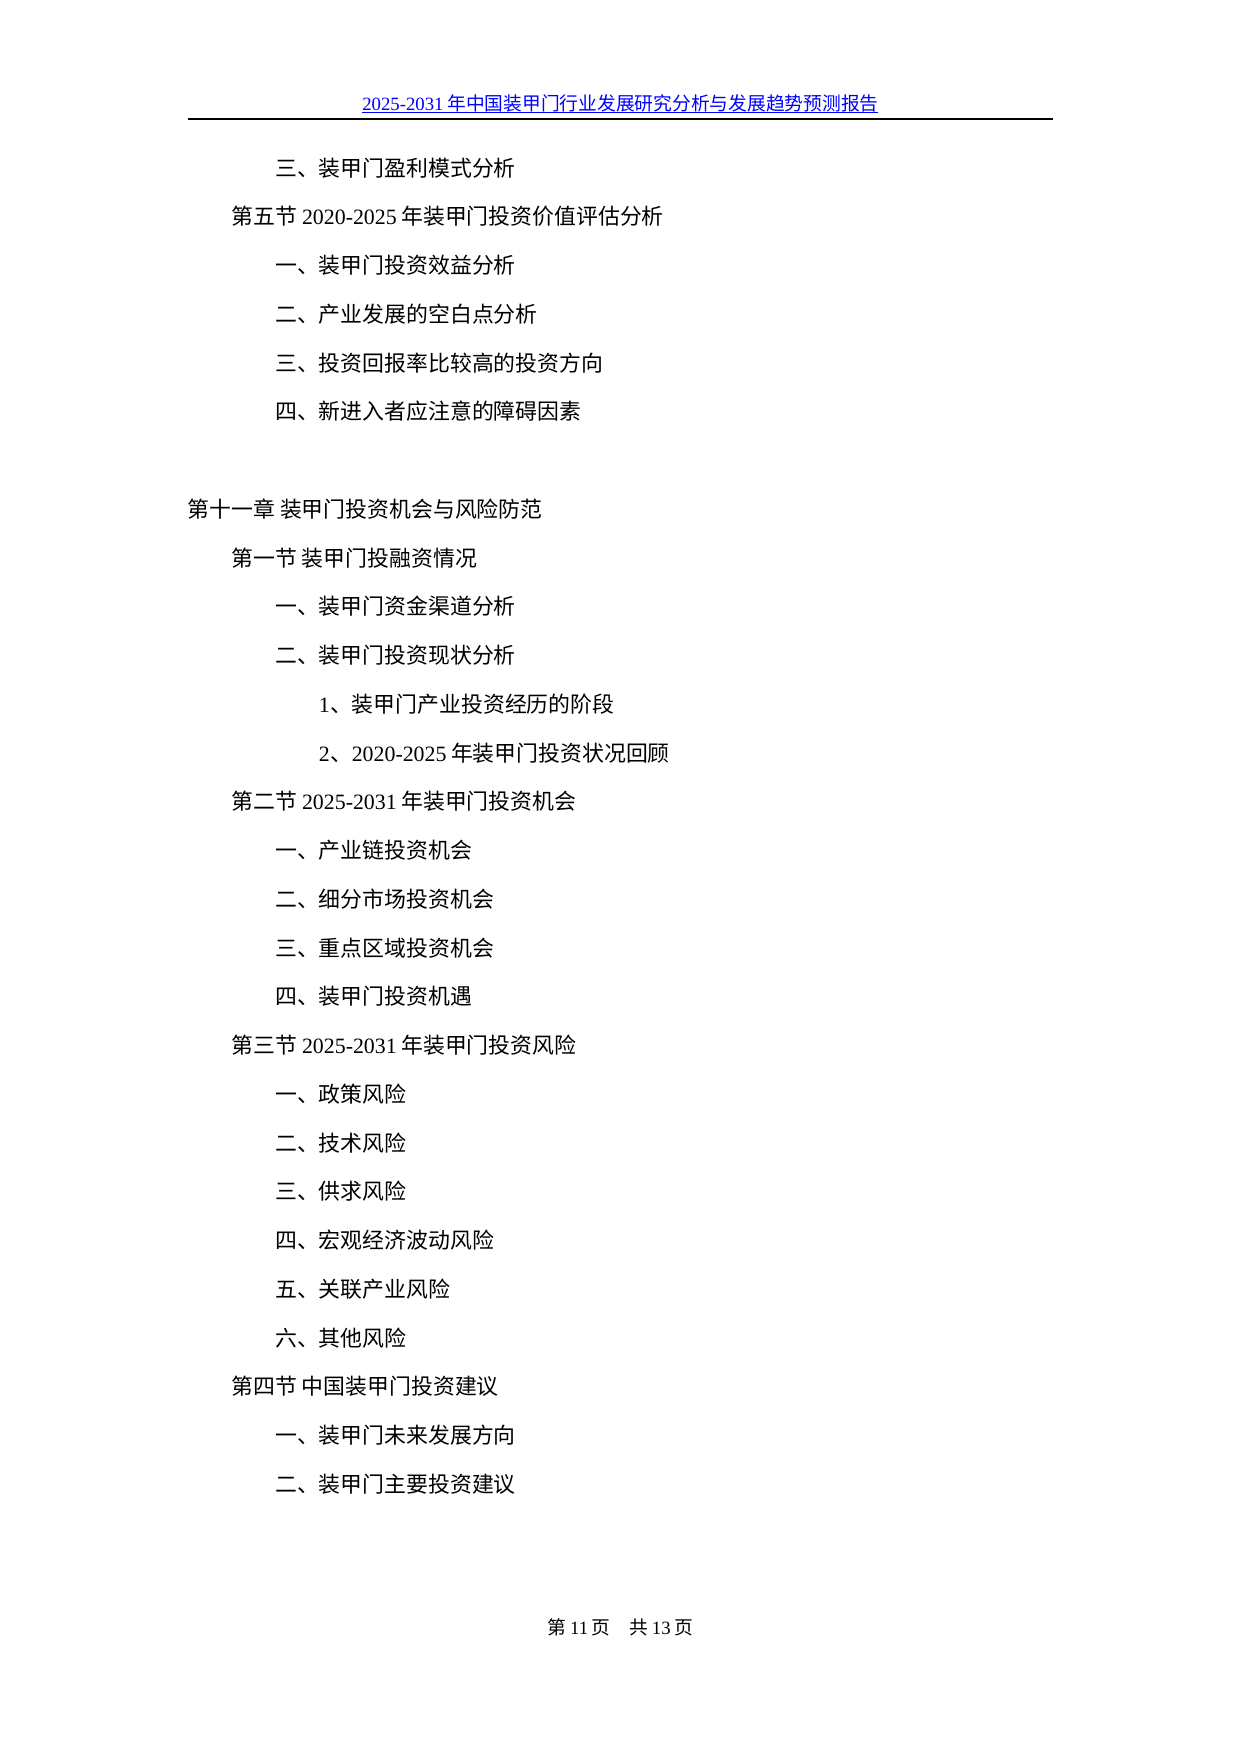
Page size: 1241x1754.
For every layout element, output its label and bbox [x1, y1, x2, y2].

text [187, 150, 1053, 1499]
